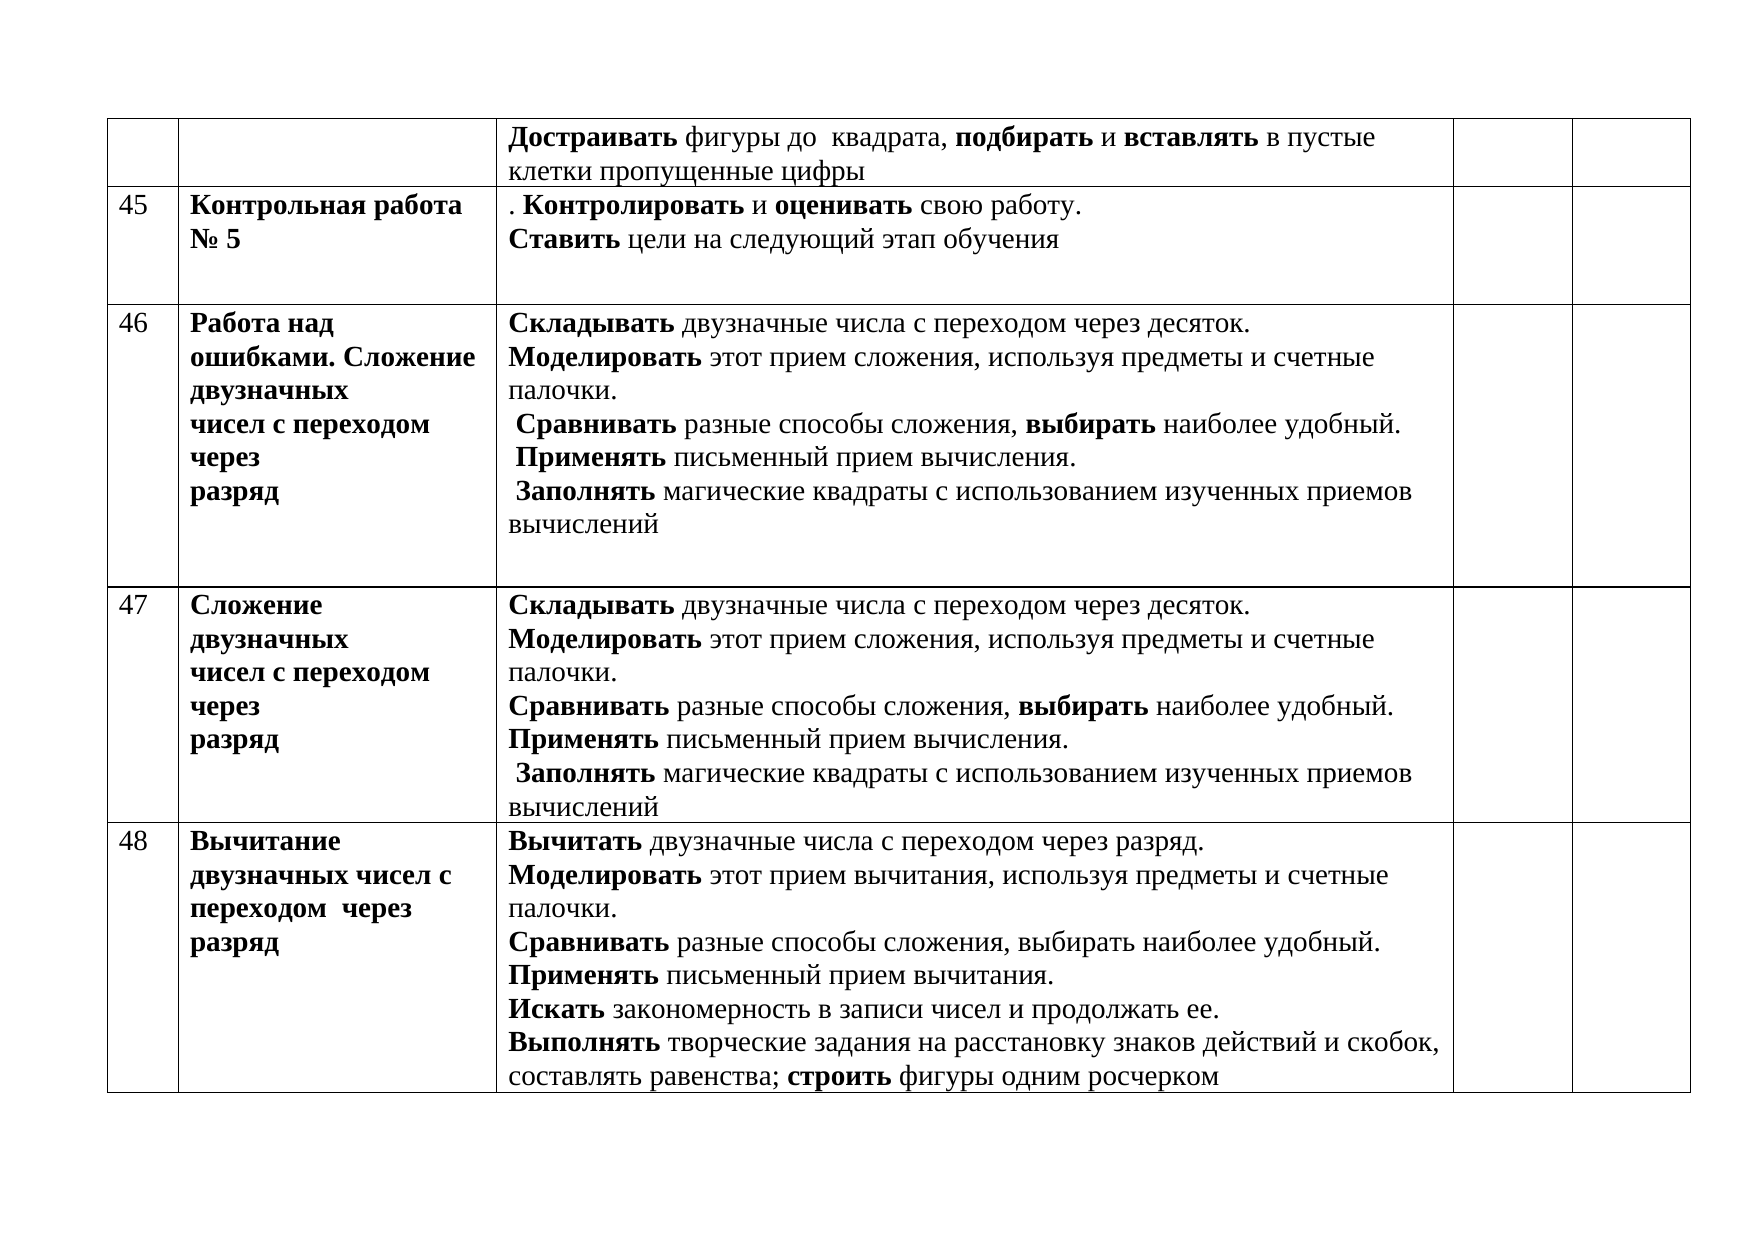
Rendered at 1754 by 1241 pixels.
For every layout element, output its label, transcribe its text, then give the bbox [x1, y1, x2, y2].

table_cell 46 [108, 305, 178, 586]
table_cell [1454, 588, 1572, 822]
table_cell Складывать двузначные числа с переходом через десяток. Моделировать этот прием сложения, используя предметы и счетные палочки. Сравнивать разные способы сложения, выбирать наиболее удобный. Применять письменный прием вычисления. Заполнять магические квадраты с использованием изученных приемов вычислений [497, 588, 1453, 822]
table_cell Складывать двузначные числа с переходом через десяток. Моделировать этот прием сложения, используя предметы и счетные палочки. Сравнивать разные способы сложения, выбирать наиболее удобный. Применять письменный прием вычисления. Заполнять магические квадраты с использованием изученных приемов вычислений [497, 305, 1453, 586]
table_cell 47 [108, 588, 178, 822]
table_cell [1573, 187, 1690, 304]
table_cell . Контролировать и оценивать свою работу. Ставить цели на следующий этап обучения [497, 187, 1453, 304]
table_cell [497, 119, 1453, 186]
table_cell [497, 823, 1453, 1092]
table_cell Работа над ошибками. Сложение двузначных чисел с переходом через разряд [179, 305, 496, 586]
table_cell 45 [108, 187, 178, 304]
table_cell [1454, 305, 1572, 586]
table_cell [1573, 119, 1690, 186]
table_cell [1454, 823, 1572, 1092]
table_cell [1573, 305, 1690, 586]
table_cell [1573, 588, 1690, 822]
table_cell Сложение двузначных чисел с переходом через разряд [179, 588, 496, 822]
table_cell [179, 119, 496, 186]
table_cell 44 [108, 119, 178, 186]
table_cell Контрольная работа № 5 [179, 187, 496, 304]
table_cell [1454, 187, 1572, 304]
table_cell [1454, 119, 1572, 186]
table_cell 48 [108, 823, 178, 1092]
table_cell [1573, 823, 1690, 1092]
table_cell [179, 823, 496, 1092]
